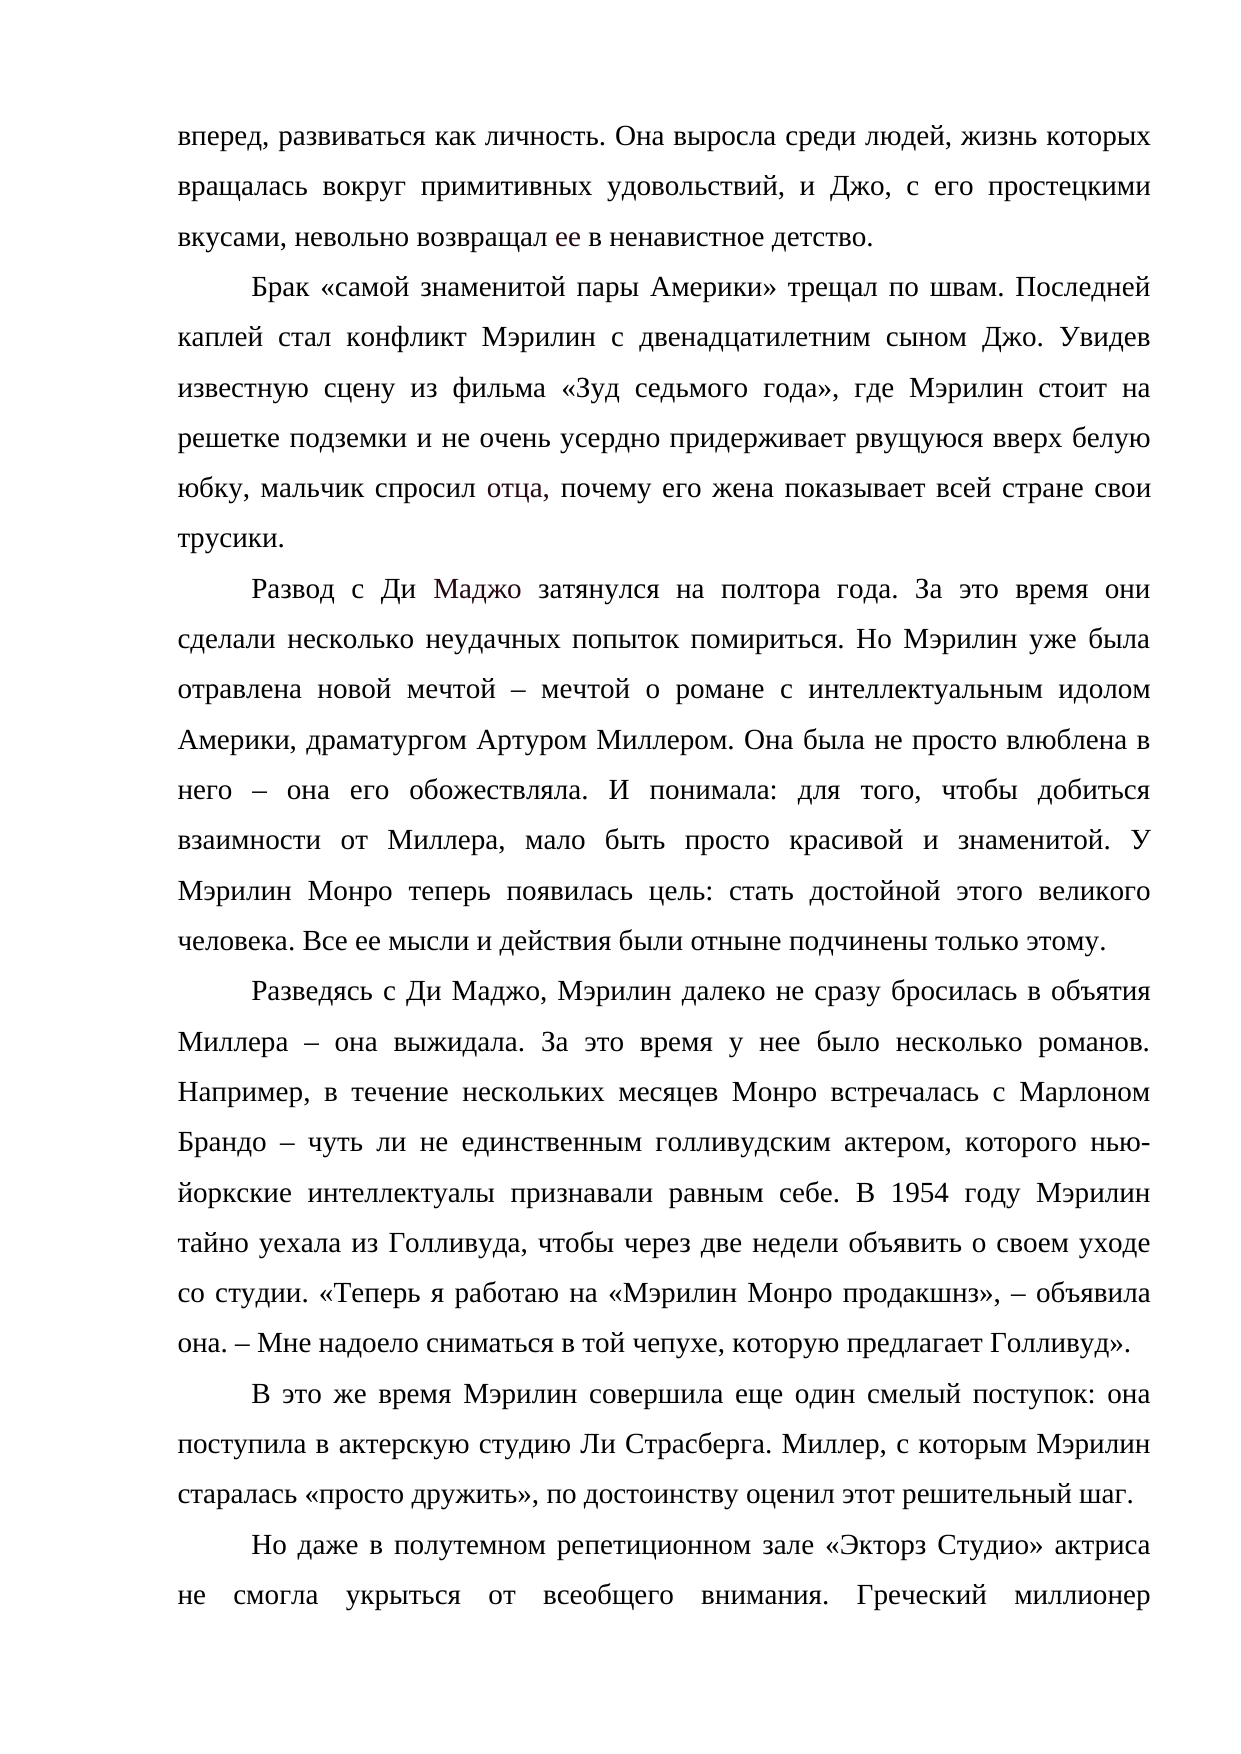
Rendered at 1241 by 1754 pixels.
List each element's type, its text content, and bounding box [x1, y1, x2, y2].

text Развод с Ди Маджо затянулся на полтора года. За это время они сделали несколько неудачных попыток помириться. Но Мэрилин уже была отравлена новой мечтой – мечтой о романе с интеллектуальным идолом Америки, драматургом Артуром Миллером. Она была не просто влюблена в него – она его обожествляла. И понимала: для того, чтобы добиться взаимности от Миллера, мало быть просто красивой и знаменитой. У Мэрилин Монро теперь появилась цель: стать достойной этого великого человека. Все ее мысли и действия были отныне подчинены только этому. [177, 571, 1152, 957]
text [177, 118, 1152, 252]
text Разведясь с Ди Маджо, Мэрилин далеко не сразу бросилась в объятия Миллера – она выжидала. За это время у нее было несколько романов. Например, в течение нескольких месяцев Монро встречалась с Марлоном Брандо – чуть ли не единственным голливудским актером, которого нью-йоркские интеллектуалы признавали равным себе. В 1954 году Мэрилин тайно уехала из Голливуда, чтобы через две недели объявить о своем уходе со студии. «Теперь я работаю на «Мэрилин Монро продакшнз», – объявила она. – Мне надоело сниматься в той чепухе, которую предлагает Голливуд». [177, 973, 1152, 1359]
text В это же время Мэрилин совершила еще один смелый поступок: она поступила в актерскую студию Ли Страсберга. Миллер, с которым Мэрилин старалась «просто дружить», по достоинству оценил этот решительный шаг. [177, 1376, 1152, 1510]
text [177, 1527, 1152, 1611]
text Брак «самой знаменитой пары Америки» трещал по швам. Последней каплей стал конфликт Мэрилин с двенадцатилетним сыном Джо. Увидев известную сцену из фильма «Зуд седьмого года», где Мэрилин стоит на решетке подземки и не очень усердно придерживает рвущуюся вверх белую юбку, мальчик спросил отца, почему его жена показывает всей стране свои трусики. [177, 269, 1152, 554]
